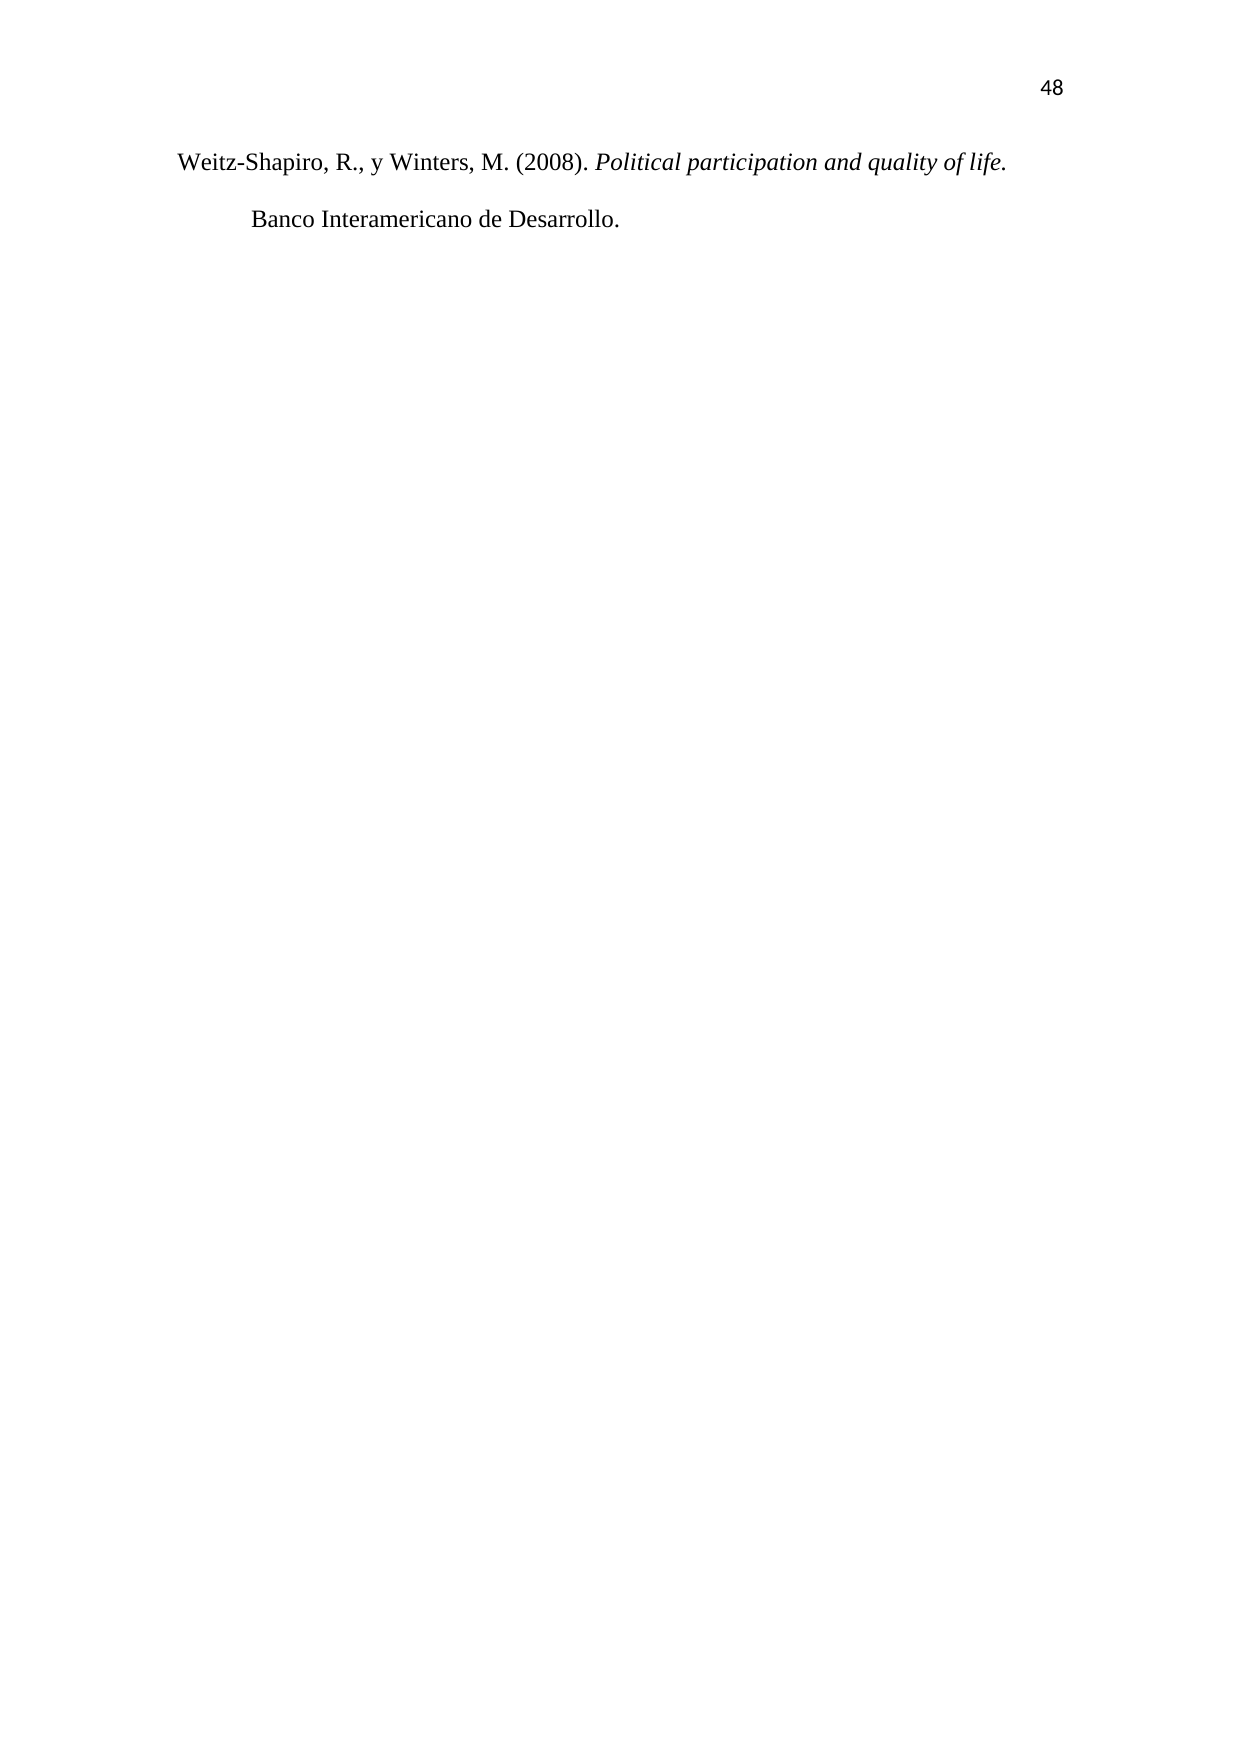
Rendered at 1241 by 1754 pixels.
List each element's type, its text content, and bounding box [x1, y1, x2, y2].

text Weitz-Shapiro, R., y Winters, M. (2008). Political participation and quality of life. Banco Interamericano de Desarrollo. [177, 147, 1063, 233]
